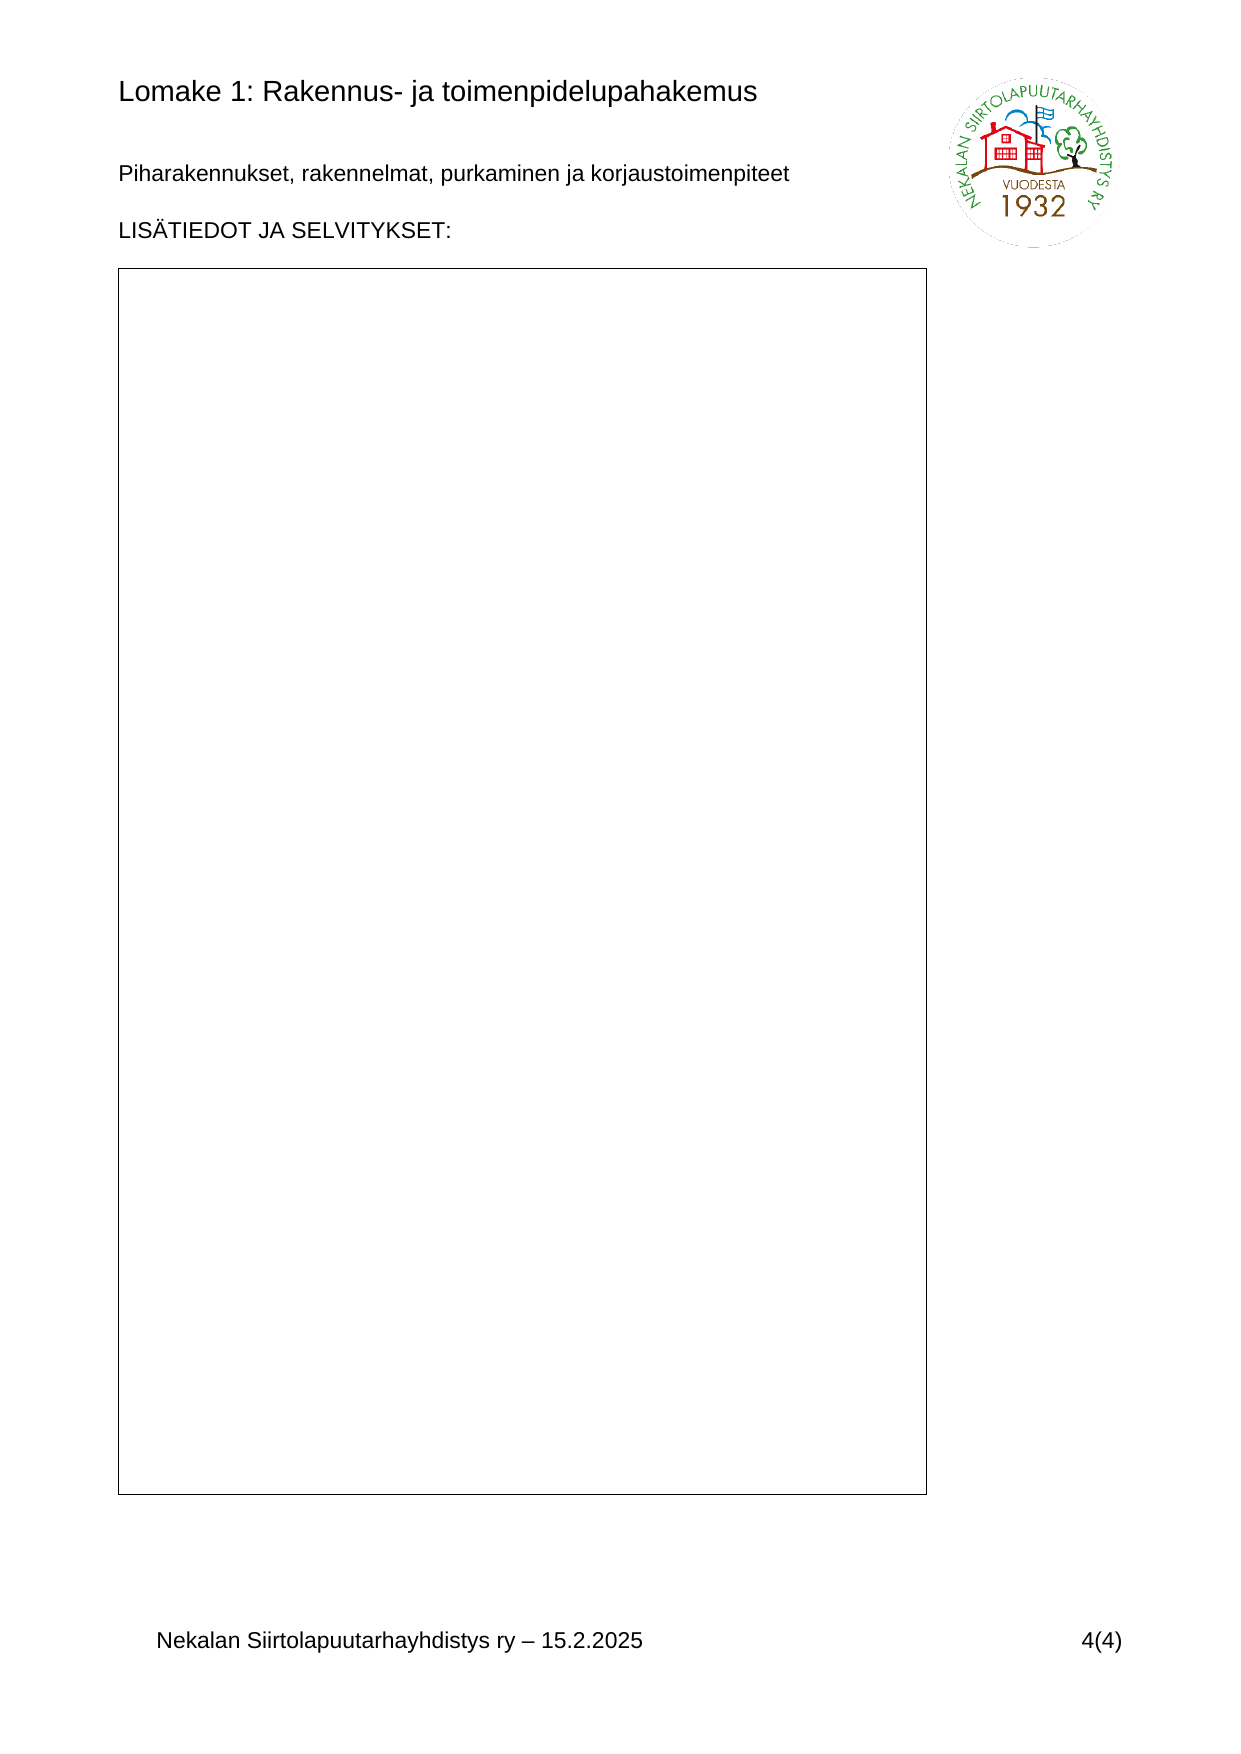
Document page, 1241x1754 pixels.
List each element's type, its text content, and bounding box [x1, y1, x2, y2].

table_header [119, 269, 926, 1494]
text LISÄTIEDOT JA SELVITYKSET: [118, 186, 1122, 243]
picture [945, 73, 1123, 251]
